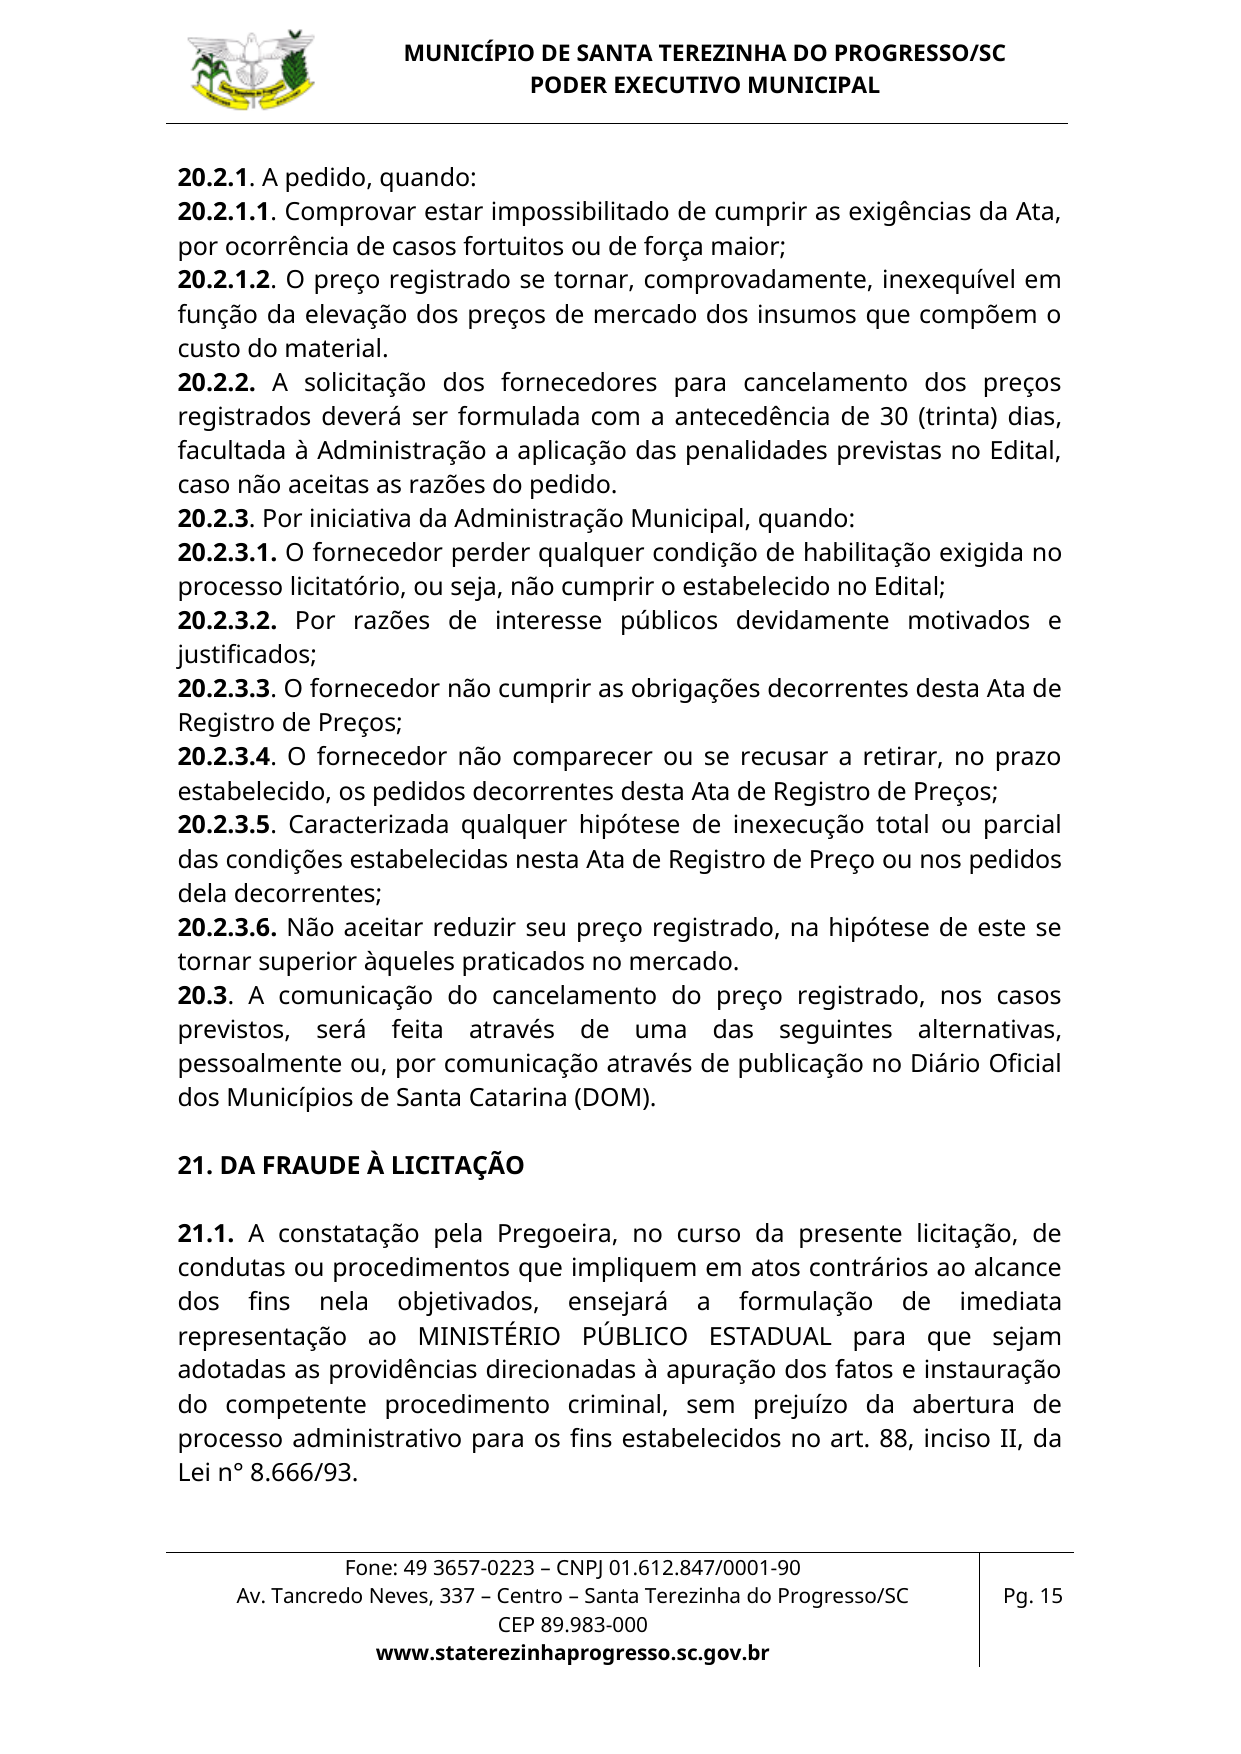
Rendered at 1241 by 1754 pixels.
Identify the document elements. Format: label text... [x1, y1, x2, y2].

text 20.2.3.5. Caracterizada qualquer hipótese de inexecução total ou parcial das condições estabelecidas nesta Ata de Registro de Preço ou nos pedidos dela decorrentes; [177, 807, 1063, 909]
text 20.2.1.2. O preço registrado se tornar, comprovadamente, inexequível em função da elevação dos preços de mercado dos insumos que compõem o custo do material. [177, 262, 1063, 364]
text 20.2.3.2. Por razões de interesse públicos devidamente motivados e justificados; [177, 603, 1063, 671]
text 20.2.3. Por iniciativa da Administração Municipal, quando: [177, 501, 1063, 535]
text 21.1. A constatação pela Pregoeira, no curso da presente licitação, de condutas ou procedimentos que impliquem em atos contrários ao alcance dos fins nela objetivados, ensejará a formulação de imediata representação ao MINISTÉRIO PÚBLICO ESTADUAL para que sejam adotadas as providências direcionadas à apuração dos fatos e instauração do competente procedimento criminal, sem prejuízo da abertura de processo administrativo para os fins estabelecidos no art. 88, inciso II, da Lei n° 8.666/93. [177, 1216, 1063, 1488]
text 20.2.3.1. O fornecedor perder qualquer condição de habilitação exigida no processo licitatório, ou seja, não cumprir o estabelecido no Edital; [177, 535, 1063, 603]
picture [177, 14, 329, 123]
text 20.3. A comunicação do cancelamento do preço registrado, nos casos previstos, será feita através de uma das seguintes alternativas, pessoalmente ou, por comunicação através de publicação no Diário Oficial dos Municípios de Santa Catarina (DOM). [177, 977, 1063, 1114]
text 21. DA FRAUDE À LICITAÇÃO [177, 1148, 1063, 1182]
text 20.2.1.1. Comprovar estar impossibilitado de cumprir as exigências da Ata, por ocorrência de casos fortuitos ou de força maior; [177, 194, 1063, 262]
text 20.2.3.6. Não aceitar reduzir seu preço registrado, na hipótese de este se tornar superior àqueles praticados no mercado. [177, 909, 1063, 977]
text 20.2.3.3. O fornecedor não cumprir as obrigações decorrentes desta Ata de Registro de Preços; [177, 671, 1063, 739]
text 20.2.1. A pedido, quando: [177, 160, 1063, 194]
text 20.2.3.4. O fornecedor não comparecer ou se recusar a retirar, no prazo estabelecido, os pedidos decorrentes desta Ata de Registro de Preços; [177, 739, 1063, 807]
text 20.2.2. A solicitação dos fornecedores para cancelamento dos preços registrados deverá ser formulada com a antecedência de 30 (trinta) dias, facultada à Administração a aplicação das penalidades previstas no Edital, caso não aceitas as razões do pedido. [177, 364, 1063, 501]
